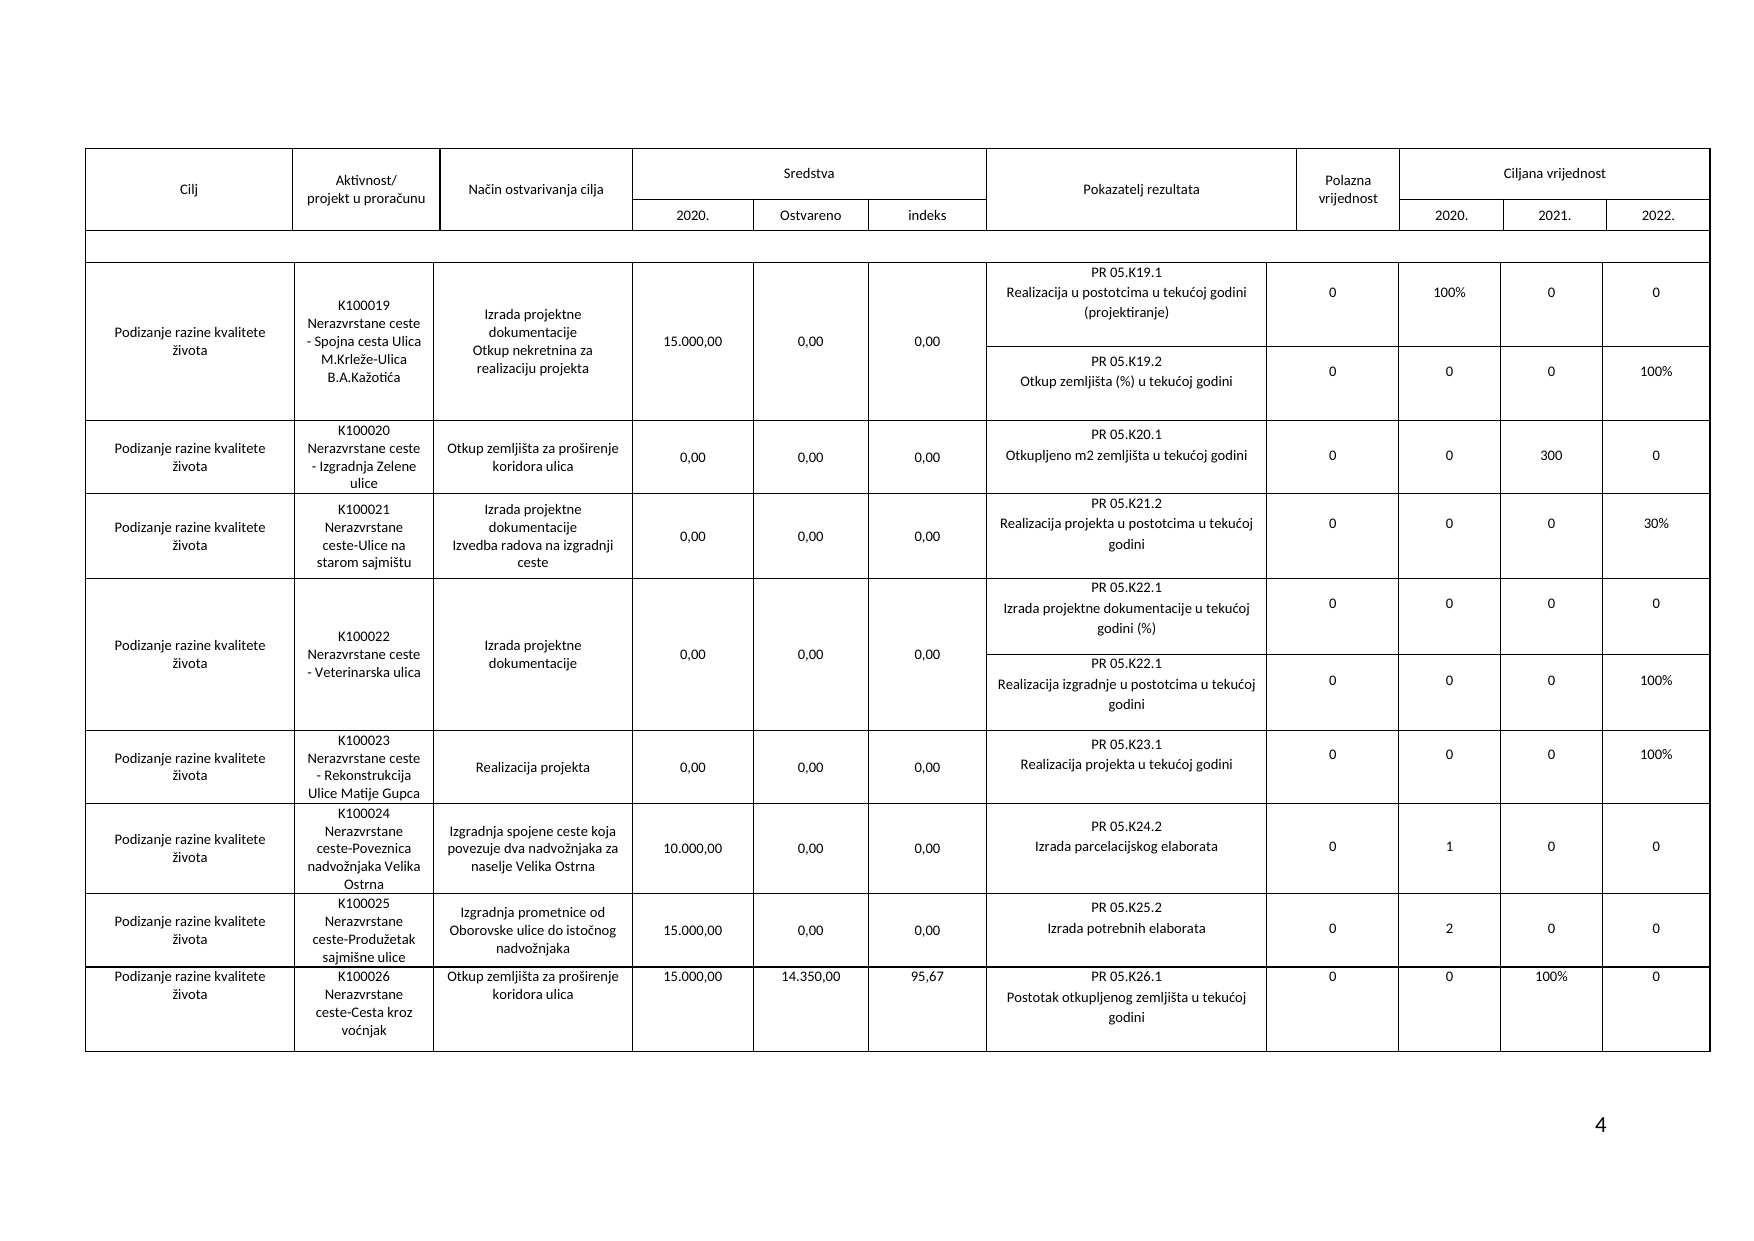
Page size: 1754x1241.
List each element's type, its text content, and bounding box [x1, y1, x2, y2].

table_cell 0,00 [869, 579, 986, 729]
table_cell K100021 Nerazvrstane ceste-Ulice na starom sajmištu [295, 494, 433, 577]
table_cell PR 05.K24.2 Izrada parcelacijskog elaborata [987, 804, 1266, 893]
table_cell 0,00 [754, 731, 868, 803]
table_header Sredstva [633, 149, 986, 198]
table_cell 300 [1501, 421, 1602, 493]
table_cell 0,00 [754, 894, 868, 966]
table_cell 0 [1603, 421, 1709, 493]
table_cell 0 [1267, 968, 1398, 1051]
table_cell 0 [1267, 347, 1398, 419]
table_cell Otkup zemljišta za proširenje koridora ulica [434, 968, 632, 1051]
table_cell Podizanje razine kvalitete života [86, 894, 294, 966]
table_cell K100023 Nerazvrstane ceste - Rekonstrukcija Ulice Matije Gupca [295, 731, 433, 803]
table_cell 30% [1603, 494, 1709, 577]
table_cell 0 [1603, 579, 1709, 653]
table_cell 0,00 [869, 731, 986, 803]
table_header Ciljana vrijednost [1400, 149, 1709, 198]
table_cell 0 [1603, 804, 1709, 893]
table_cell PR 05.K22.1 Realizacija izgradnje u postotcima u tekućoj godini [987, 655, 1266, 729]
table_cell 0 [1267, 263, 1398, 346]
table_header Cilj [86, 149, 292, 230]
table_cell Podizanje razine kvalitete života [86, 263, 294, 419]
table_cell PR 05.K23.1 Realizacija projekta u tekućoj godini [987, 731, 1266, 803]
table_cell 0,00 [633, 421, 753, 493]
table_cell 15.000,00 [633, 894, 753, 966]
table_cell 100% [1603, 731, 1709, 803]
table_cell 2020. [633, 200, 753, 230]
table_cell PR 05.K19.2 Otkup zemljišta (%) u tekućoj godini [987, 347, 1266, 419]
table_cell Podizanje razine kvalitete života [86, 421, 294, 493]
table_cell 2020. [1400, 200, 1503, 230]
table_cell 0 [1399, 731, 1500, 803]
table_header Aktivnost/ projekt u proračunu [293, 149, 439, 230]
table_cell 0,00 [869, 494, 986, 577]
table_cell 0 [1501, 579, 1602, 653]
table_cell 2021. [1504, 200, 1606, 230]
table_cell Otkup zemljišta za proširenje koridora ulica [434, 421, 632, 493]
table_cell PR 05.K26.1 Postotak otkupljenog zemljišta u tekućoj godini [987, 968, 1266, 1051]
table_cell 14.350,00 [754, 968, 868, 1051]
table_cell 0,00 [869, 421, 986, 493]
table_cell Realizacija projekta [434, 731, 632, 803]
table_cell K100026 Nerazvrstane ceste-Cesta kroz voćnjak [295, 968, 433, 1051]
table_cell K100022 Nerazvrstane ceste - Veterinarska ulica [295, 579, 433, 729]
table_cell 0 [1267, 655, 1398, 729]
table_cell 0,00 [633, 579, 753, 729]
table_cell 0,00 [869, 263, 986, 419]
table_cell 2022. [1607, 200, 1709, 230]
table_cell 15.000,00 [633, 968, 753, 1051]
table_cell 0 [1501, 263, 1602, 346]
table_cell 100% [1501, 968, 1602, 1051]
table_cell Izgradnja spojene ceste koja povezuje dva nadvožnjaka za naselje Velika Ostrna [434, 804, 632, 893]
table_cell 1 [1399, 804, 1500, 893]
table_header Način ostvarivanja cilja [441, 149, 632, 230]
table_cell K100020 Nerazvrstane ceste - Izgradnja Zelene ulice [295, 421, 433, 493]
table_cell Ostvareno [754, 200, 868, 230]
table_cell Izrada projektne dokumentacije [434, 579, 632, 729]
table_cell 0 [1603, 263, 1709, 346]
table_cell Podizanje razine kvalitete života [86, 804, 294, 893]
table_cell 0 [1603, 894, 1709, 966]
table_cell 0,00 [754, 494, 868, 577]
table_cell 0,00 [633, 494, 753, 577]
table_cell 0 [1501, 731, 1602, 803]
table_cell Podizanje razine kvalitete života [86, 579, 294, 729]
table_cell 0,00 [633, 731, 753, 803]
table_cell 0,00 [754, 263, 868, 419]
table_cell 0 [1399, 347, 1500, 419]
table_cell 0,00 [754, 421, 868, 493]
table_cell Podizanje razine kvalitete života [86, 968, 294, 1051]
table_cell Izgradnja prometnice od Oborovske ulice do istočnog nadvožnjaka [434, 894, 632, 966]
table_cell 0 [1501, 494, 1602, 577]
table_cell 0 [1399, 655, 1500, 729]
table_cell 100% [1603, 655, 1709, 729]
table_cell 0 [1399, 968, 1500, 1051]
table_header Pokazatelj rezultata [987, 149, 1296, 230]
table_cell [86, 231, 1709, 262]
table_cell 0 [1267, 804, 1398, 893]
table_cell K100019 Nerazvrstane ceste - Spojna cesta Ulica M.Krleže-Ulica B.A.Kažotića [295, 263, 433, 419]
table_cell 0,00 [754, 579, 868, 729]
table_cell 0 [1267, 494, 1398, 577]
table_cell K100024 Nerazvrstane ceste-Poveznica nadvožnjaka Velika Ostrna [295, 804, 433, 893]
table_cell 15.000,00 [633, 263, 753, 419]
table_cell 0 [1399, 421, 1500, 493]
table_cell Izrada projektne dokumentacije Izvedba radova na izgradnji ceste [434, 494, 632, 577]
table_header Polazna vrijednost [1297, 149, 1399, 230]
table_cell 0 [1399, 579, 1500, 653]
table_cell indeks [869, 200, 986, 230]
table_cell 0 [1267, 731, 1398, 803]
table_cell 0 [1501, 347, 1602, 419]
table_cell 0,00 [869, 804, 986, 893]
table_cell 0 [1501, 894, 1602, 966]
table_cell 0 [1267, 579, 1398, 653]
table_cell 0 [1267, 894, 1398, 966]
table_cell Podizanje razine kvalitete života [86, 494, 294, 577]
table_cell 0,00 [754, 804, 868, 893]
table_cell K100025 Nerazvrstane ceste-Produžetak sajmišne ulice [295, 894, 433, 966]
table_cell 95,67 [869, 968, 986, 1051]
table_cell PR 05.K20.1 Otkupljeno m2 zemljišta u tekućoj godini [987, 421, 1266, 493]
table_cell Podizanje razine kvalitete života [86, 731, 294, 803]
table_cell 0 [1399, 494, 1500, 577]
table_cell 0 [1267, 421, 1398, 493]
table_cell PR 05.K25.2 Izrada potrebnih elaborata [987, 894, 1266, 966]
table_cell PR 05.K22.1 Izrada projektne dokumentacije u tekućoj godini (%) [987, 579, 1266, 653]
table_cell PR 05.K21.2 Realizacija projekta u postotcima u tekućoj godini [987, 494, 1266, 577]
table_cell Izrada projektne dokumentacije Otkup nekretnina za realizaciju projekta [434, 263, 632, 419]
table_cell 100% [1603, 347, 1709, 419]
table_cell 2 [1399, 894, 1500, 966]
table_cell 0 [1501, 655, 1602, 729]
table_cell 10.000,00 [633, 804, 753, 893]
table_cell 0 [1603, 968, 1709, 1051]
table_cell 0 [1501, 804, 1602, 893]
table_cell PR 05.K19.1 Realizacija u postotcima u tekućoj godini (projektiranje) [987, 263, 1266, 346]
table_cell 0,00 [869, 894, 986, 966]
table_cell 100% [1399, 263, 1500, 346]
